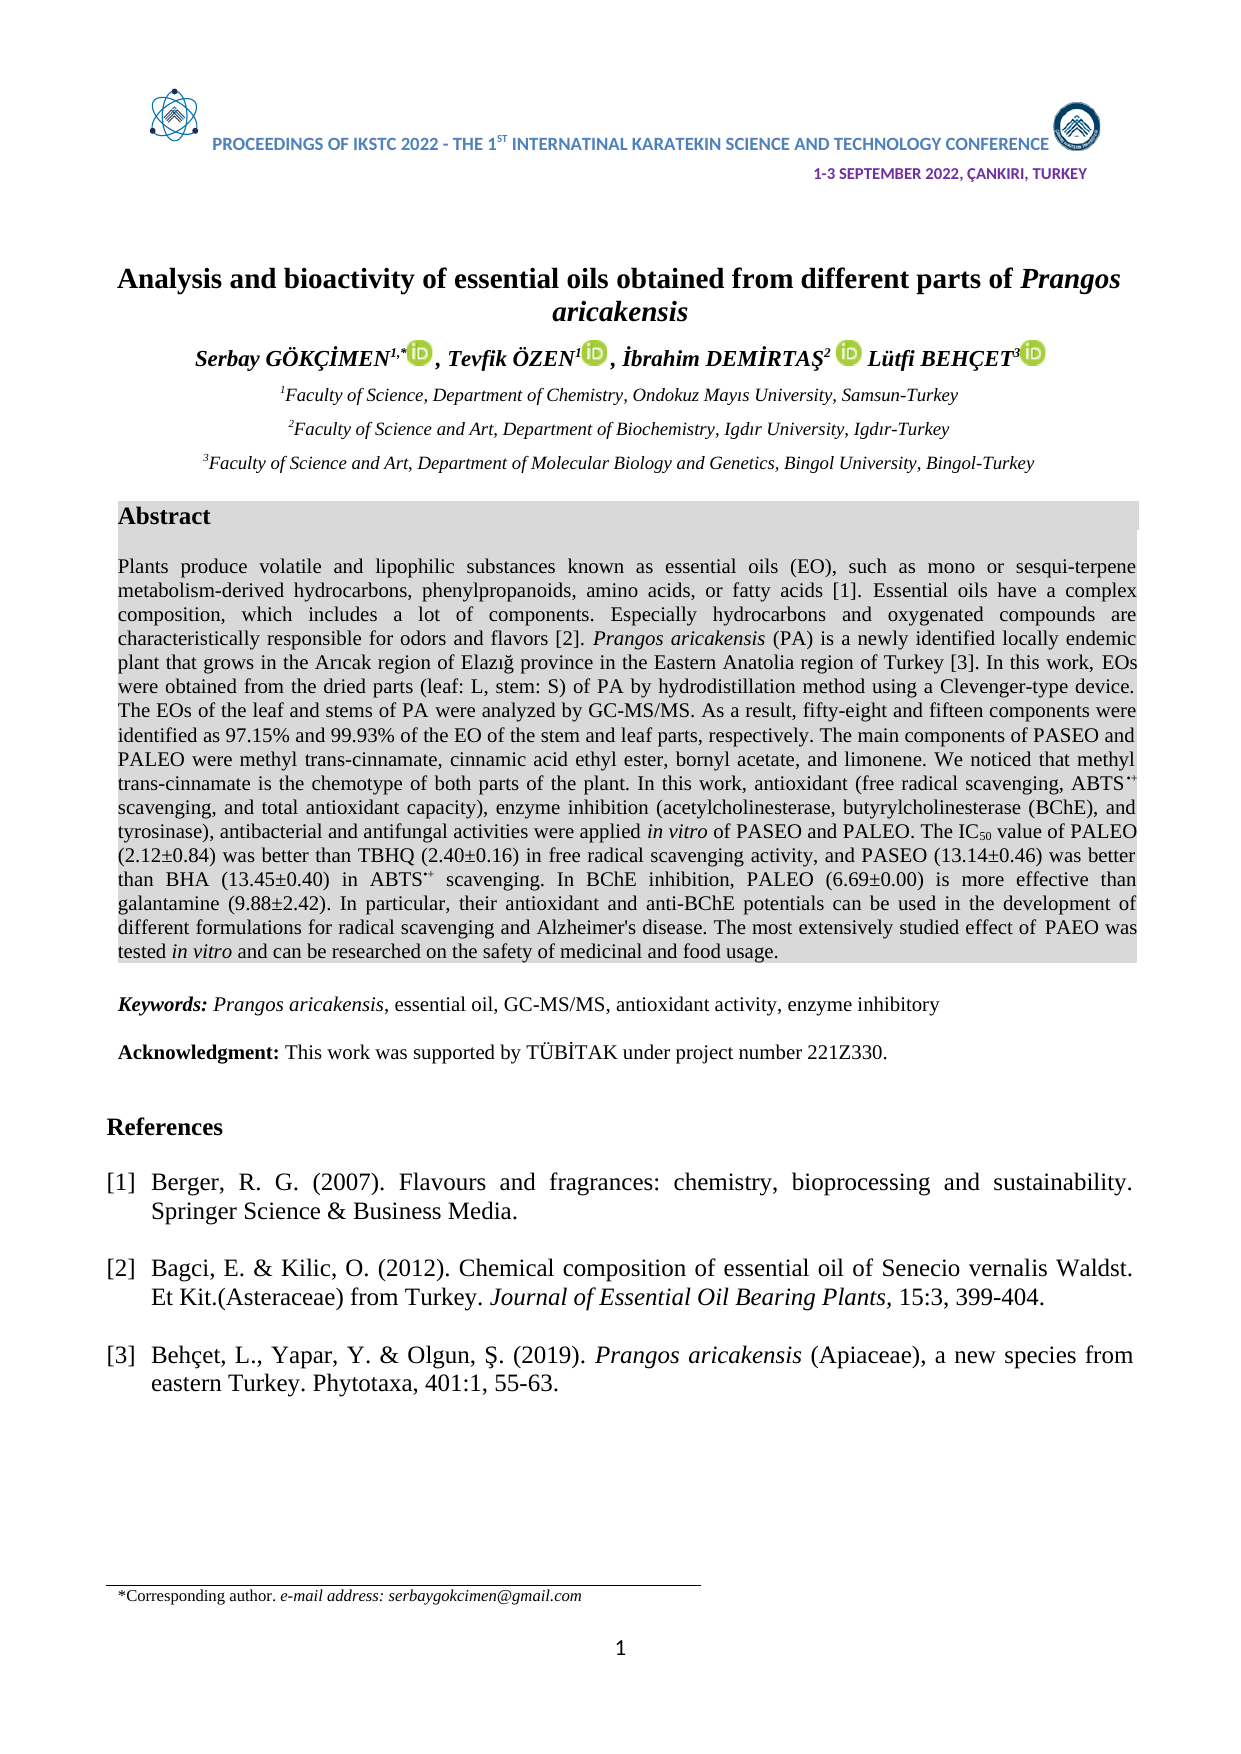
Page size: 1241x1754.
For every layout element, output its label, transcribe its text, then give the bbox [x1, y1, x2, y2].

picture [581, 340, 608, 366]
picture [406, 340, 433, 366]
list Berger, R. G. (2007). Flavours and fragrances: chemistry, bioprocessing and sustainability. Springer Science & Business Media. [106, 1167, 1134, 1225]
list Behçet, L., Yapar, Y. & Olgun, Ş. (2019). Prangos aricakensis (Apiaceae), a new species from eastern Turkey. Phytotaxa, 401:1, 55-63. [106, 1340, 1134, 1397]
picture [135, 73, 212, 151]
text 1Faculty of Science, Department of Chemistry, Ondokuz Mayıs University, Samsun-Turkey [106, 383, 1134, 405]
text Analysis and bioactivity of essential oils obtained from different parts of Prangos aricakensis [106, 261, 1134, 328]
text 3Faculty of Science and Art, Department of Molecular Biology and Genetics, Bingol University, Bingol-Turkey [106, 452, 1134, 473]
text 2Faculty of Science and Art, Department of Biochemistry, Igdır University, Igdır-Turkey [106, 418, 1134, 439]
picture [1049, 102, 1105, 151]
list Bagci, E. & Kilic, O. (2012). Chemical composition of essential oil of Senecio vernalis Waldst. Et Kit.(Asteraceae) from Turkey. Journal of Essential Oil Bearing Plants, 15:3, 399-404. [106, 1253, 1134, 1311]
text References [106, 1112, 1134, 1141]
table_cell Keywords: Prangos aricakensis, essential oil, GC-MS/MS, antioxidant activity, enzyme inhibitory Acknowledgment: This work was supported by TÜBİTAK under project number 221Z330. [106, 992, 1149, 1112]
picture [1020, 340, 1046, 366]
table_header Abstract Plants produce volatile and lipophilic substances known as essential oils (EO), such as mono or sesqui-terpene metabolism-derived hydrocarbons, phenylpropanoids, amino acids, or fatty acids [1]. Essential oils have a complex composition, which includes a lot of components. Especially hydrocarbons and oxygenated compounds are characteristically responsible for odors and flavors [2]. Prangos aricakensis (PA) is a newly identified locally endemic plant that grows in the Arıcak region of Elazığ province in the Eastern Anatolia region of Turkey [3]. In this work, EOs were obtained from the dried parts (leaf: L, stem: S) of PA by hydrodistillation method using a Clevenger-type device. The EOs of the leaf and stems of PA were analyzed by GC-MS/MS. As a result, fifty-eight and fifteen components were identified as 97.15% and 99.93% of the EO of the stem and leaf parts, respectively. The main components of PASEO and PALEO were methyl trans-cinnamate, cinnamic acid ethyl ester, bornyl acetate, and limonene. We noticed that methyl trans-cinnamate is the chemotype of both parts of the plant. In this work, antioxidant (free radical scavenging, ABTS•+ scavenging, and total antioxidant capacity), enzyme inhibition (acetylcholinesterase, butyrylcholinesterase (BChE), and tyrosinase), antibacterial and antifungal activities were applied in vitro of PASEO and PALEO. The IC50 value of PALEO (2.12±0.84) was better than TBHQ (2.40±0.16) in free radical scavenging activity, and PASEO (13.14±0.46) was better than BHA (13.45±0.40) in ABTS•+ scavenging. In BChE inhibition, PALEO (6.69±0.00) is more effective than galantamine (9.88±2.42). In particular, their antioxidant and anti-BChE potentials can be used in the development of different formulations for radical scavenging and Alzheimer's disease. The most extensively studied effect of PAEO was tested in vitro and can be researched on the safety of medicinal and food usage. [106, 501, 1149, 992]
text Serbay GÖKÇİMEN1,* , Tevfik ÖZEN1 , İbrahim DEMİRTAŞ2 Lütfi BEHÇET3 [106, 341, 1134, 371]
picture [836, 340, 862, 366]
